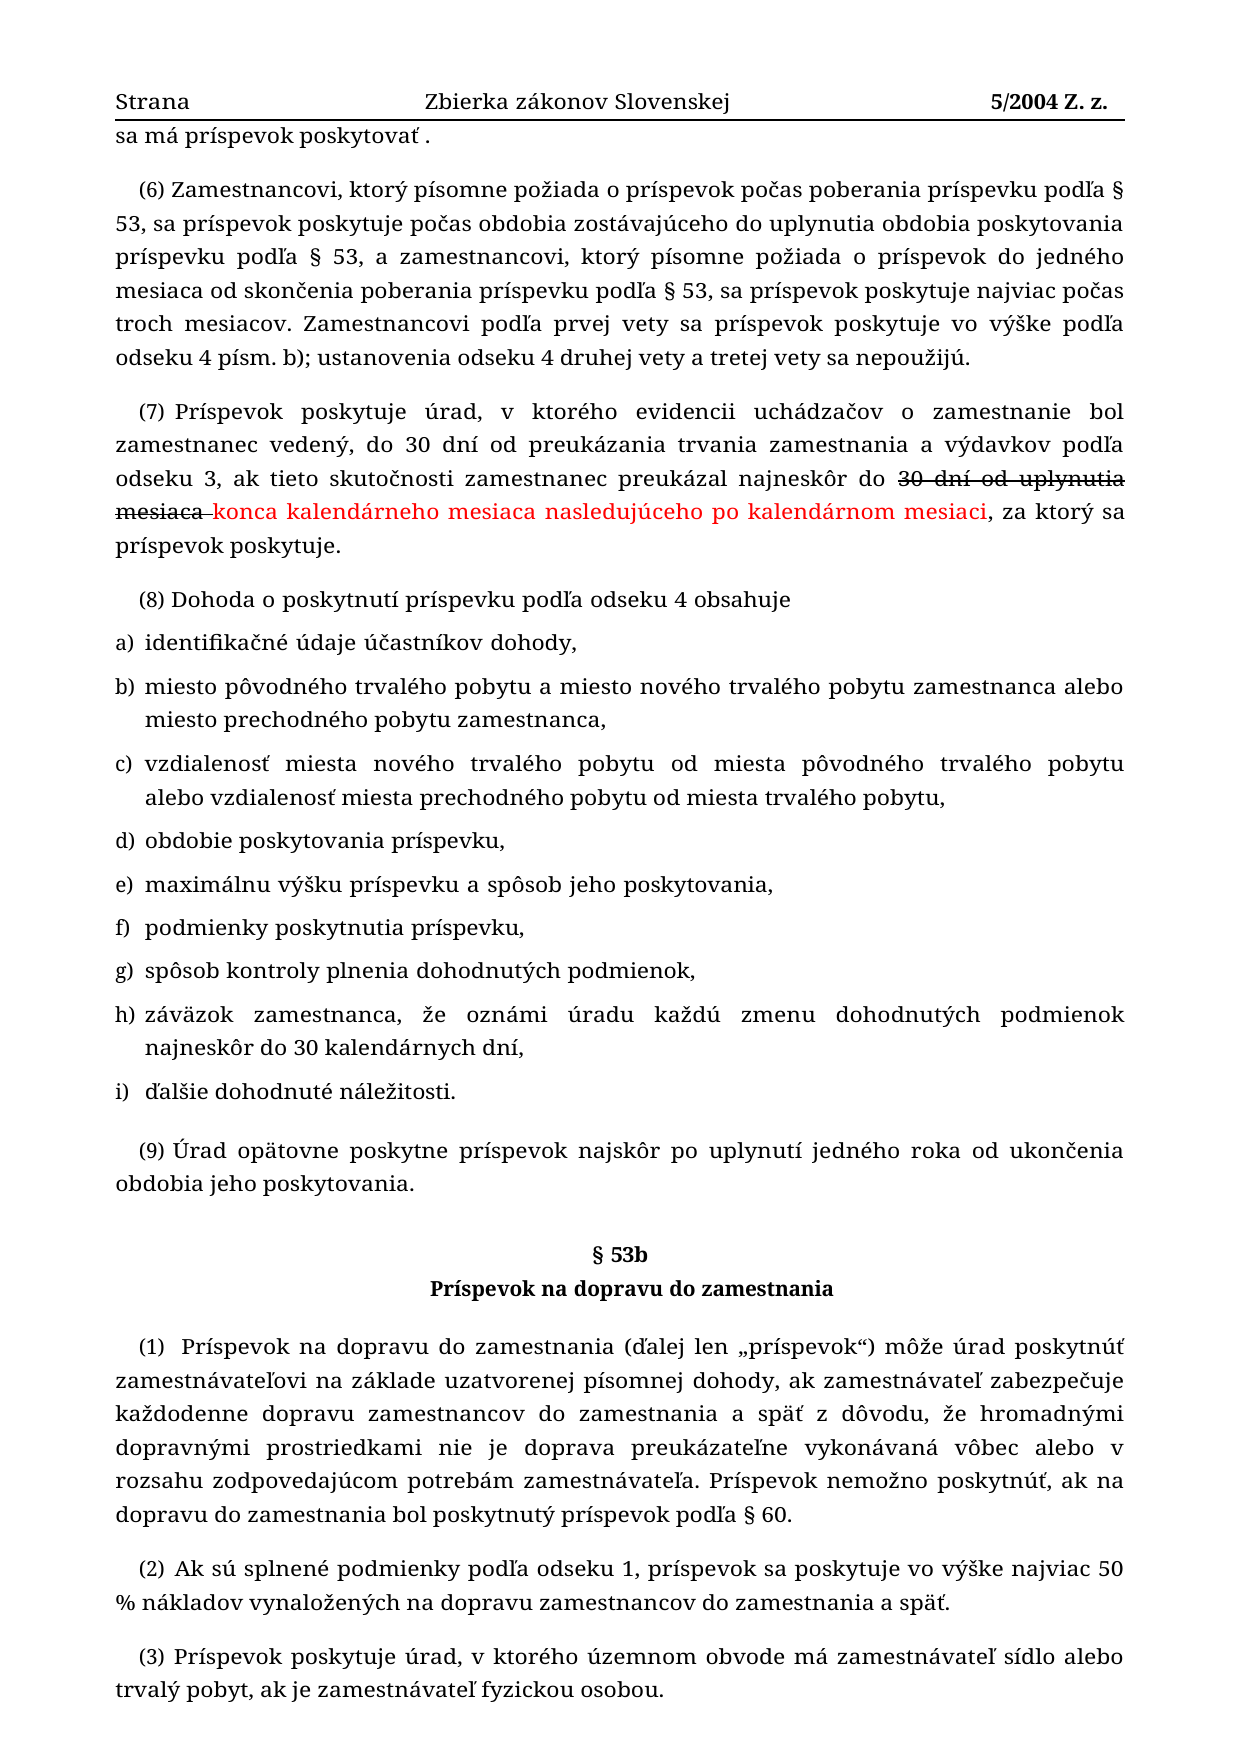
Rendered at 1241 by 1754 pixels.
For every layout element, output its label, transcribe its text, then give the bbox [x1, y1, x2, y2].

subtitle § 53b [162, 1241, 1078, 1269]
list Príspevok poskytuje úrad, v ktorého územnom obvode má zamestnávateľ sídlo alebo trvalý pobyt, ak je zamestnávateľ fyzickou osobou. [115, 1642, 1125, 1704]
text Príspevok na dopravu do zamestnania [162, 1274, 1078, 1302]
list vzdialenosť miesta nového trvalého pobytu od miesta pôvodného trvalého pobytu alebo vzdialenosť miesta prechodného pobytu od miesta trvalého pobytu, [115, 749, 1125, 811]
list Príspevok poskytuje úrad, v ktorého evidencii uchádzačov o zamestnanie bol zamestnanec vedený, do 30 dní od preukázania trvania zamestnania a výdavkov podľa odseku 3, ak tieto skutočnosti zamestnanec preukázal najneskôr do 30 dní od uplynutia mesiaca konca kalendárneho mesiaca nasledujúceho po kalendárnom mesiaci, za ktorý sa príspevok poskytuje. [115, 397, 1125, 559]
list maximálnu výšku príspevku a spôsob jeho poskytovania, [115, 870, 1137, 898]
list podmienky poskytnutia príspevku, [115, 913, 1137, 942]
list záväzok zamestnanca, že oznámi úradu každú zmenu dohodnutých podmienok najneskôr do 30 kalendárnych dní, [115, 1000, 1125, 1062]
list Dohoda o poskytnutí príspevku podľa odseku 4 obsahuje [139, 585, 1137, 614]
list identifikačné údaje účastníkov dohody, [115, 628, 1137, 657]
list ďalšie dohodnuté náležitosti. [115, 1077, 1137, 1106]
list spôsob kontroly plnenia dohodnutých podmienok, [115, 957, 1137, 985]
list miesto pôvodného trvalého pobytu a miesto nového trvalého pobytu zamestnanca alebo miesto prechodného pobytu zamestnanca, [115, 672, 1125, 734]
list Zamestnancovi, ktorý písomne požiada o príspevok počas poberania príspevku podľa § 53, sa príspevok poskytuje počas obdobia zostávajúceho do uplynutia obdobia poskytovania príspevku podľa § 53, a zamestnancovi, ktorý písomne požiada o príspevok do jedného mesiaca od skončenia poberania príspevku podľa § 53, sa príspevok poskytuje najviac počas troch mesiacov. Zamestnancovi podľa prvej vety sa príspevok poskytuje vo výške podľa odseku 4 písm. b); ustanovenia odseku 4 druhej vety a tretej vety sa nepoužijú. [115, 175, 1125, 371]
list Príspevok na dopravu do zamestnania (ďalej len „príspevok“) môže úrad poskytnúť zamestnávateľovi na základe uzatvorenej písomnej dohody, ak zamestnávateľ zabezpečuje každodenne dopravu zamestnancov do zamestnania a späť z dôvodu, že hromadnými dopravnými prostriedkami nie je doprava preukázateľne vykonávaná vôbec alebo v rozsahu zodpovedajúcom potrebám zamestnávateľa. Príspevok nemožno poskytnúť, ak na dopravu do zamestnania bol poskytnutý príspevok podľa § 60. [115, 1332, 1125, 1528]
list Ak sú splnené podmienky podľa odseku 1, príspevok sa poskytuje vo výške najviac 50 % nákladov vynaložených na dopravu zamestnancov do zamestnania a späť. [115, 1554, 1125, 1616]
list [115, 121, 1125, 149]
list obdobie poskytovania príspevku, [115, 827, 1137, 855]
list Úrad opätovne poskytne príspevok najskôr po uplynutí jedného roka od ukončenia obdobia jeho poskytovania. [115, 1136, 1125, 1198]
